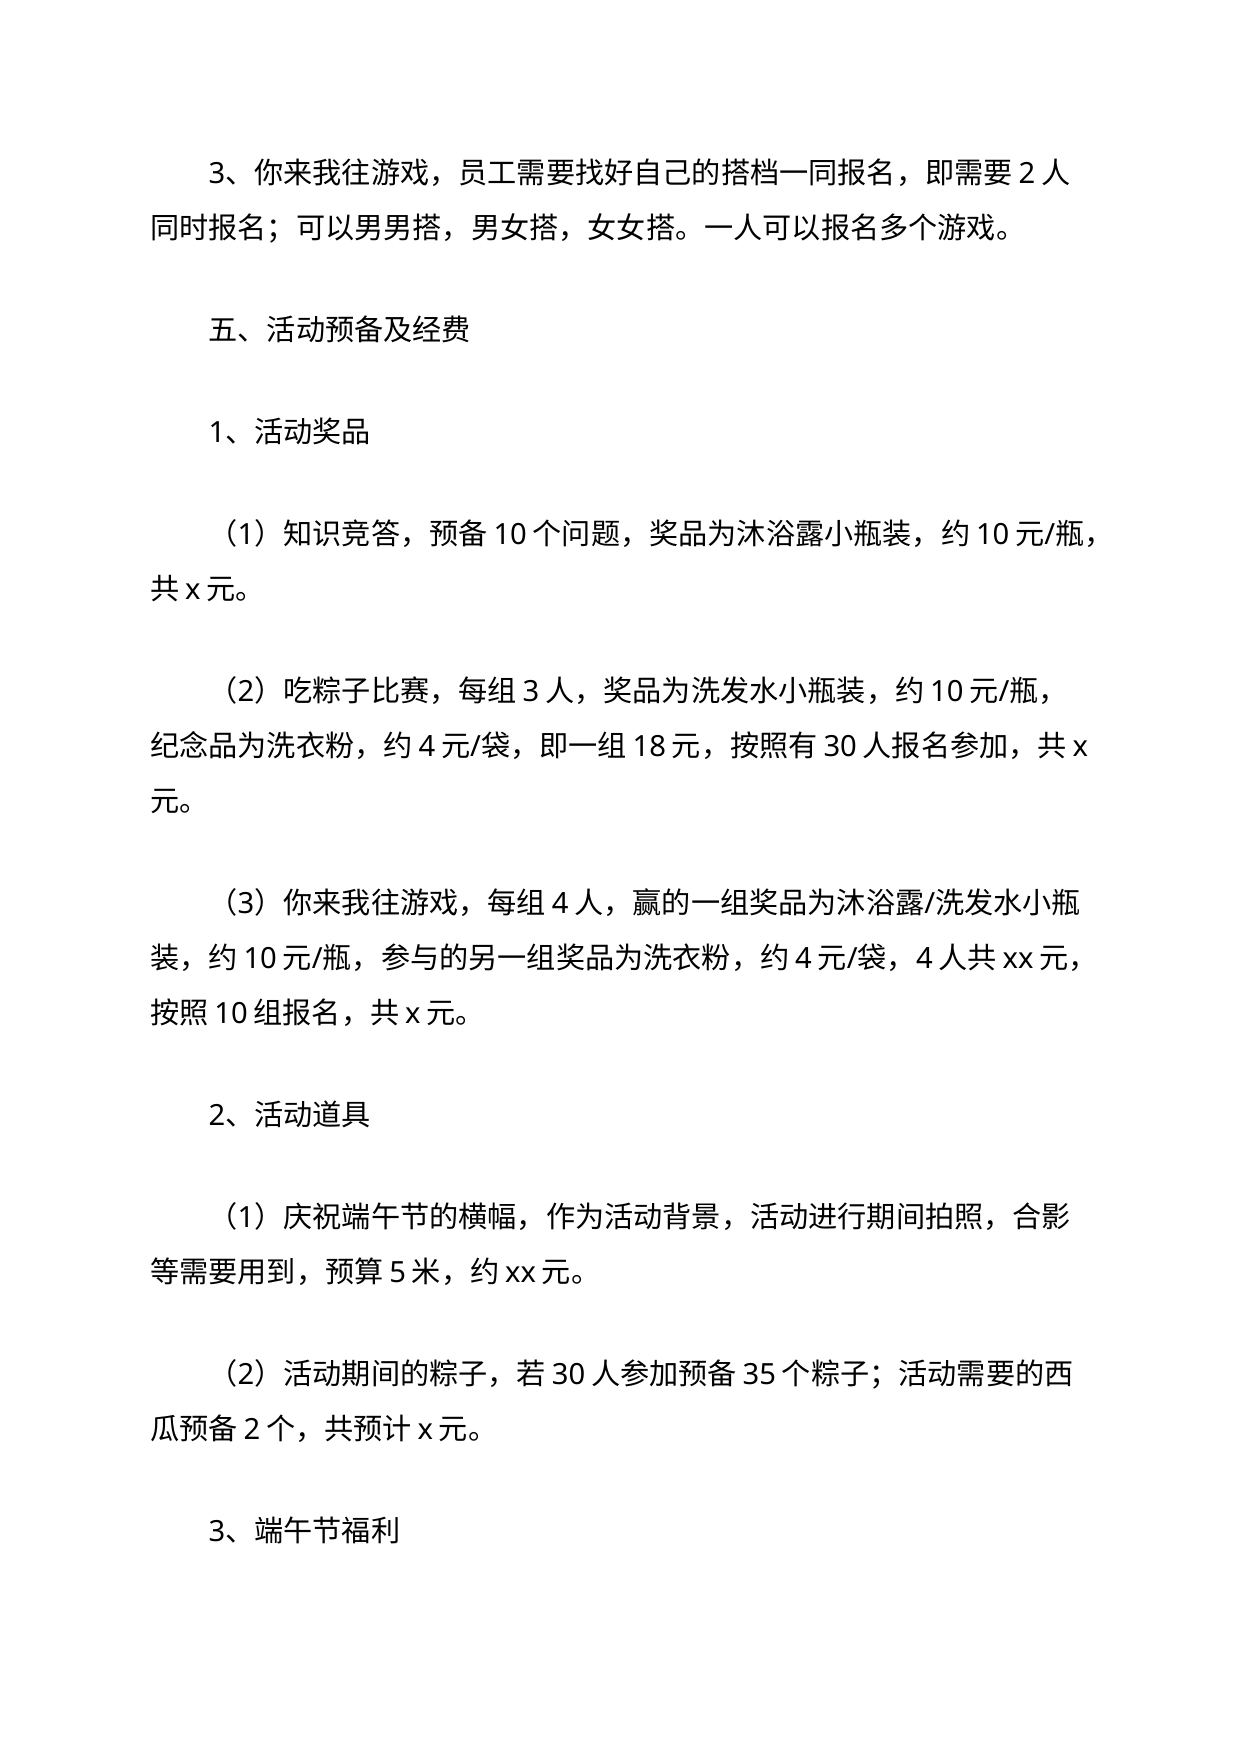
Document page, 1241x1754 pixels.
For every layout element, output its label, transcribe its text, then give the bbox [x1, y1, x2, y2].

text 2、活动道具 [150, 1091, 1090, 1134]
text （2）吃粽子比赛，每组3人，奖品为洗发水小瓶装，约10元/瓶，纪念品为洗衣粉，约4元/袋，即一组18元，按照有30人报名参加，共x元。 [150, 667, 1090, 820]
text 五、活动预备及经费 [150, 307, 1090, 349]
text （2）活动期间的粽子，若30人参加预备35个粽子；活动需要的西瓜预备2个，共预计x元。 [150, 1350, 1090, 1448]
text 3、端午节福利 [150, 1507, 1090, 1549]
text （3）你来我往游戏，每组4人，赢的一组奖品为沐浴露/洗发水小瓶装，约10元/瓶，参与的另一组奖品为洗衣粉，约4元/袋，4人共xx元，按照10组报名，共x元。 [150, 879, 1090, 1032]
text 1、活动奖品 [150, 408, 1090, 451]
text （1）知识竞答，预备10个问题，奖品为沐浴露小瓶装，约10元/瓶，共x元。 [150, 511, 1090, 608]
text （1）庆祝端午节的横幅，作为活动背景，活动进行期间拍照，合影等需要用到，预算5米，约xx元。 [150, 1193, 1090, 1291]
text 3、你来我往游戏，员工需要找好自己的搭档一同报名，即需要2人同时报名；可以男男搭，男女搭，女女搭。一人可以报名多个游戏。 [150, 150, 1090, 247]
